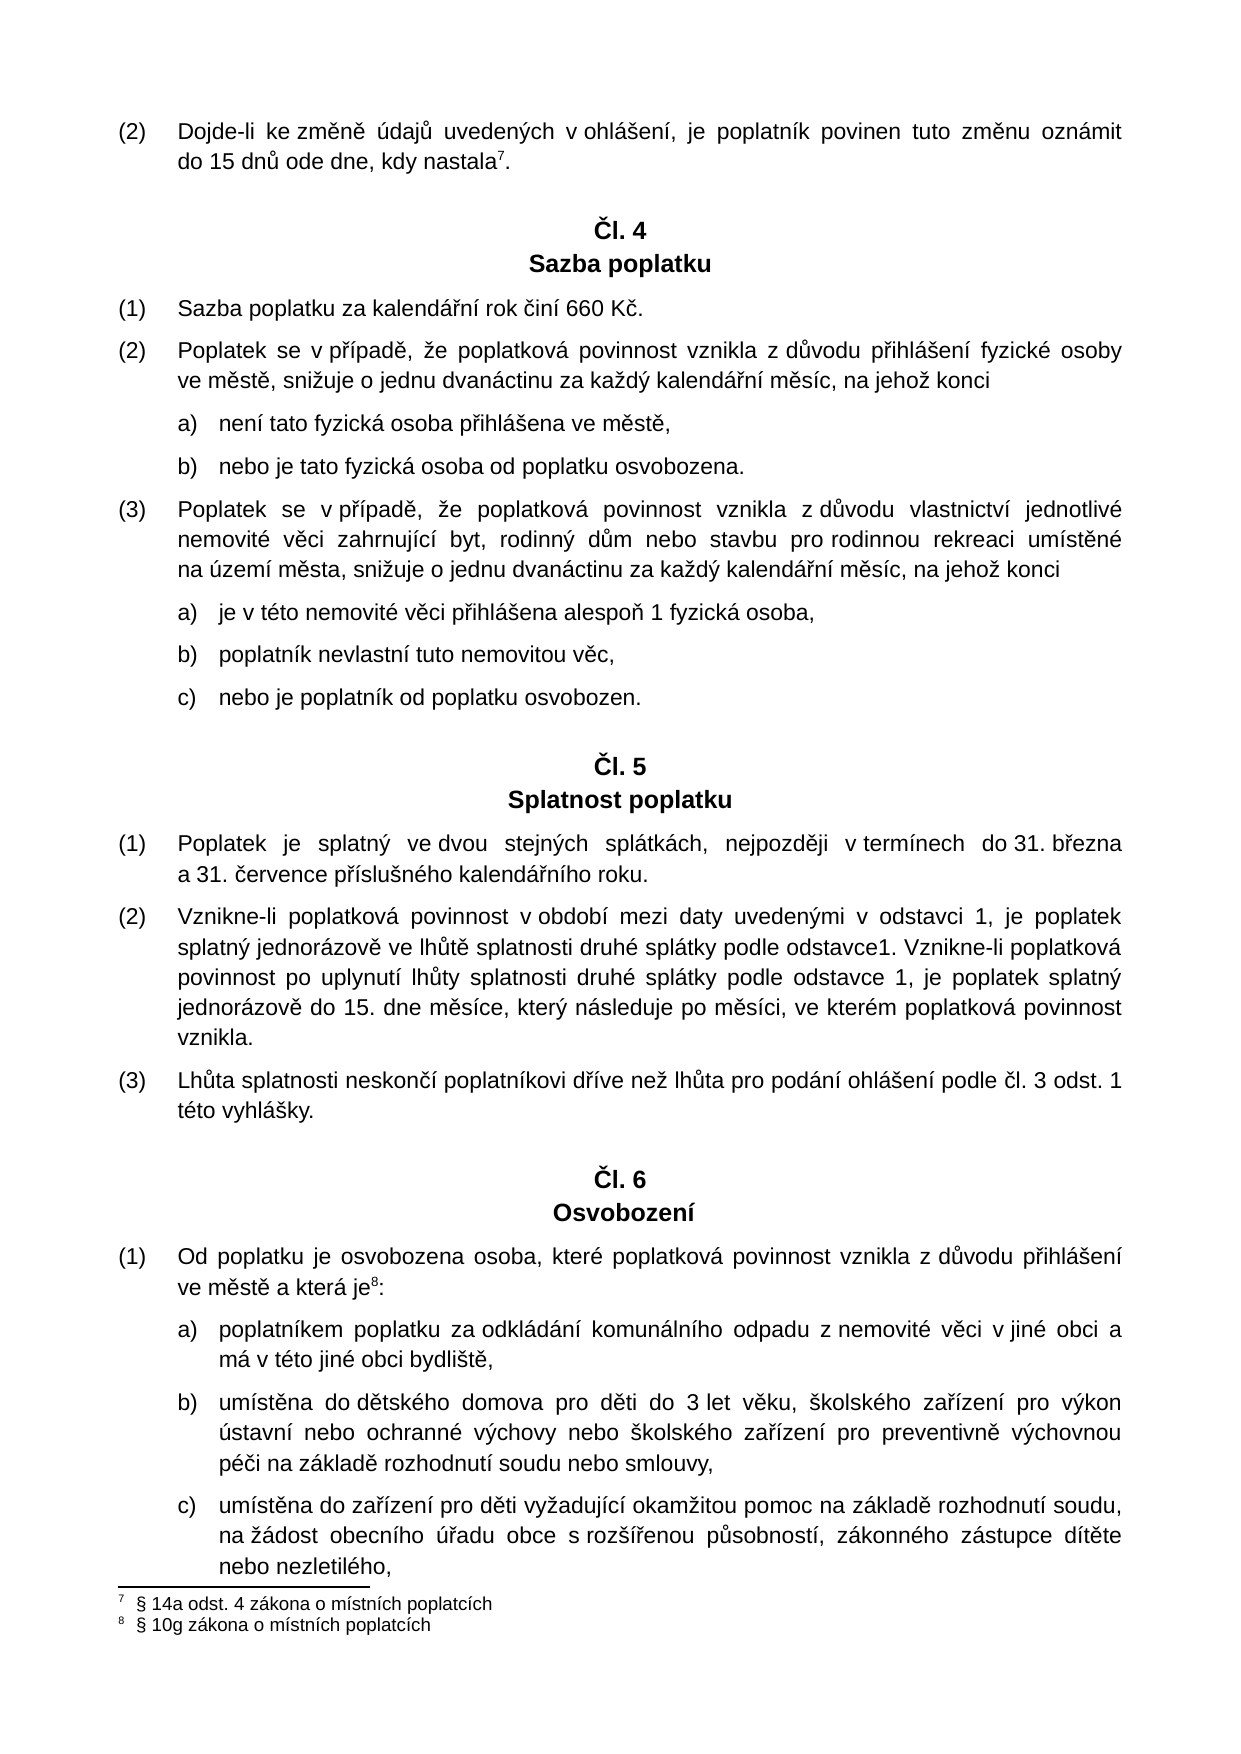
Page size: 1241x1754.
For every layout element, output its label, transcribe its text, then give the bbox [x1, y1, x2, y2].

list poplatník nevlastní tuto nemovitou věc, [177, 641, 1122, 668]
list Sazba poplatku za kalendářní rok činí 660 Kč. [118, 294, 1122, 321]
list Poplatek se v případě, že poplatková povinnost vznikla z důvodu vlastnictví jednotlivé nemovité věci zahrnující byt, rodinný dům nebo stavbu pro rodinnou rekreaci umístěné na území města, snižuje o jednu dvanáctinu za každý kalendářní měsíc, na jehož konci [118, 496, 1122, 582]
list poplatníkem poplatku za odkládání komunálního odpadu z nemovité věci v jiné obci a má v této jiné obci bydliště, [177, 1316, 1122, 1373]
subtitle Čl. 5 Splatnost poplatku [118, 752, 1122, 814]
list je v této nemovité věci přihlášena alespoň 1 fyzická osoba, [177, 599, 1122, 625]
list není tato fyzická osoba přihlášena ve městě, [177, 410, 1122, 437]
list Poplatek se v případě, že poplatková povinnost vznikla z důvodu přihlášení fyzické osoby ve městě, snižuje o jednu dvanáctinu za každý kalendářní měsíc, na jehož konci [118, 337, 1122, 394]
list umístěna do zařízení pro děti vyžadující okamžitou pomoc na základě rozhodnutí soudu, na žádost obecního úřadu obce s rozšířenou působností, zákonného zástupce dítěte nebo nezletilého, [177, 1492, 1122, 1579]
list Vznikne-li poplatková povinnost v období mezi daty uvedenými v odstavci 1, je poplatek splatný jednorázově ve lhůtě splatnosti druhé splátky podle odstavce1. Vznikne-li poplatková povinnost po uplynutí lhůty splatnosti druhé splátky podle odstavce 1, je poplatek splatný jednorázově do 15. dne měsíce, který následuje po měsíci, ve kterém poplatková povinnost vznikla. [118, 903, 1122, 1051]
list Dojde-li ke změně údajů uvedených v ohlášení, je poplatník povinen tuto změnu oznámit do 15 dnů ode dne, kdy nastala. [118, 118, 1122, 175]
list Od poplatku je osvobozena osoba, které poplatková povinnost vznikla z důvodu přihlášení ve městě a která je: [118, 1243, 1122, 1300]
subtitle Čl. 4 Sazba poplatku [118, 216, 1122, 278]
list Poplatek je splatný ve dvou stejných splátkách, nejpozději v termínech do 31. března a 31. července příslušného kalendářního roku. [118, 830, 1122, 887]
list umístěna do dětského domova pro děti do 3 let věku, školského zařízení pro výkon ústavní nebo ochranné výchovy nebo školského zařízení pro preventivně výchovnou péči na základě rozhodnutí soudu nebo smlouvy, [177, 1389, 1122, 1476]
list nebo je tato fyzická osoba od poplatku osvobozena. [177, 453, 1122, 479]
list Lhůta splatnosti neskončí poplatníkovi dříve než lhůta pro podání ohlášení podle čl. 3 odst. 1 této vyhlášky. [118, 1067, 1122, 1123]
list nebo je poplatník od poplatku osvobozen. [177, 684, 1122, 711]
subtitle Čl. 6 Osvobození [118, 1165, 1122, 1227]
